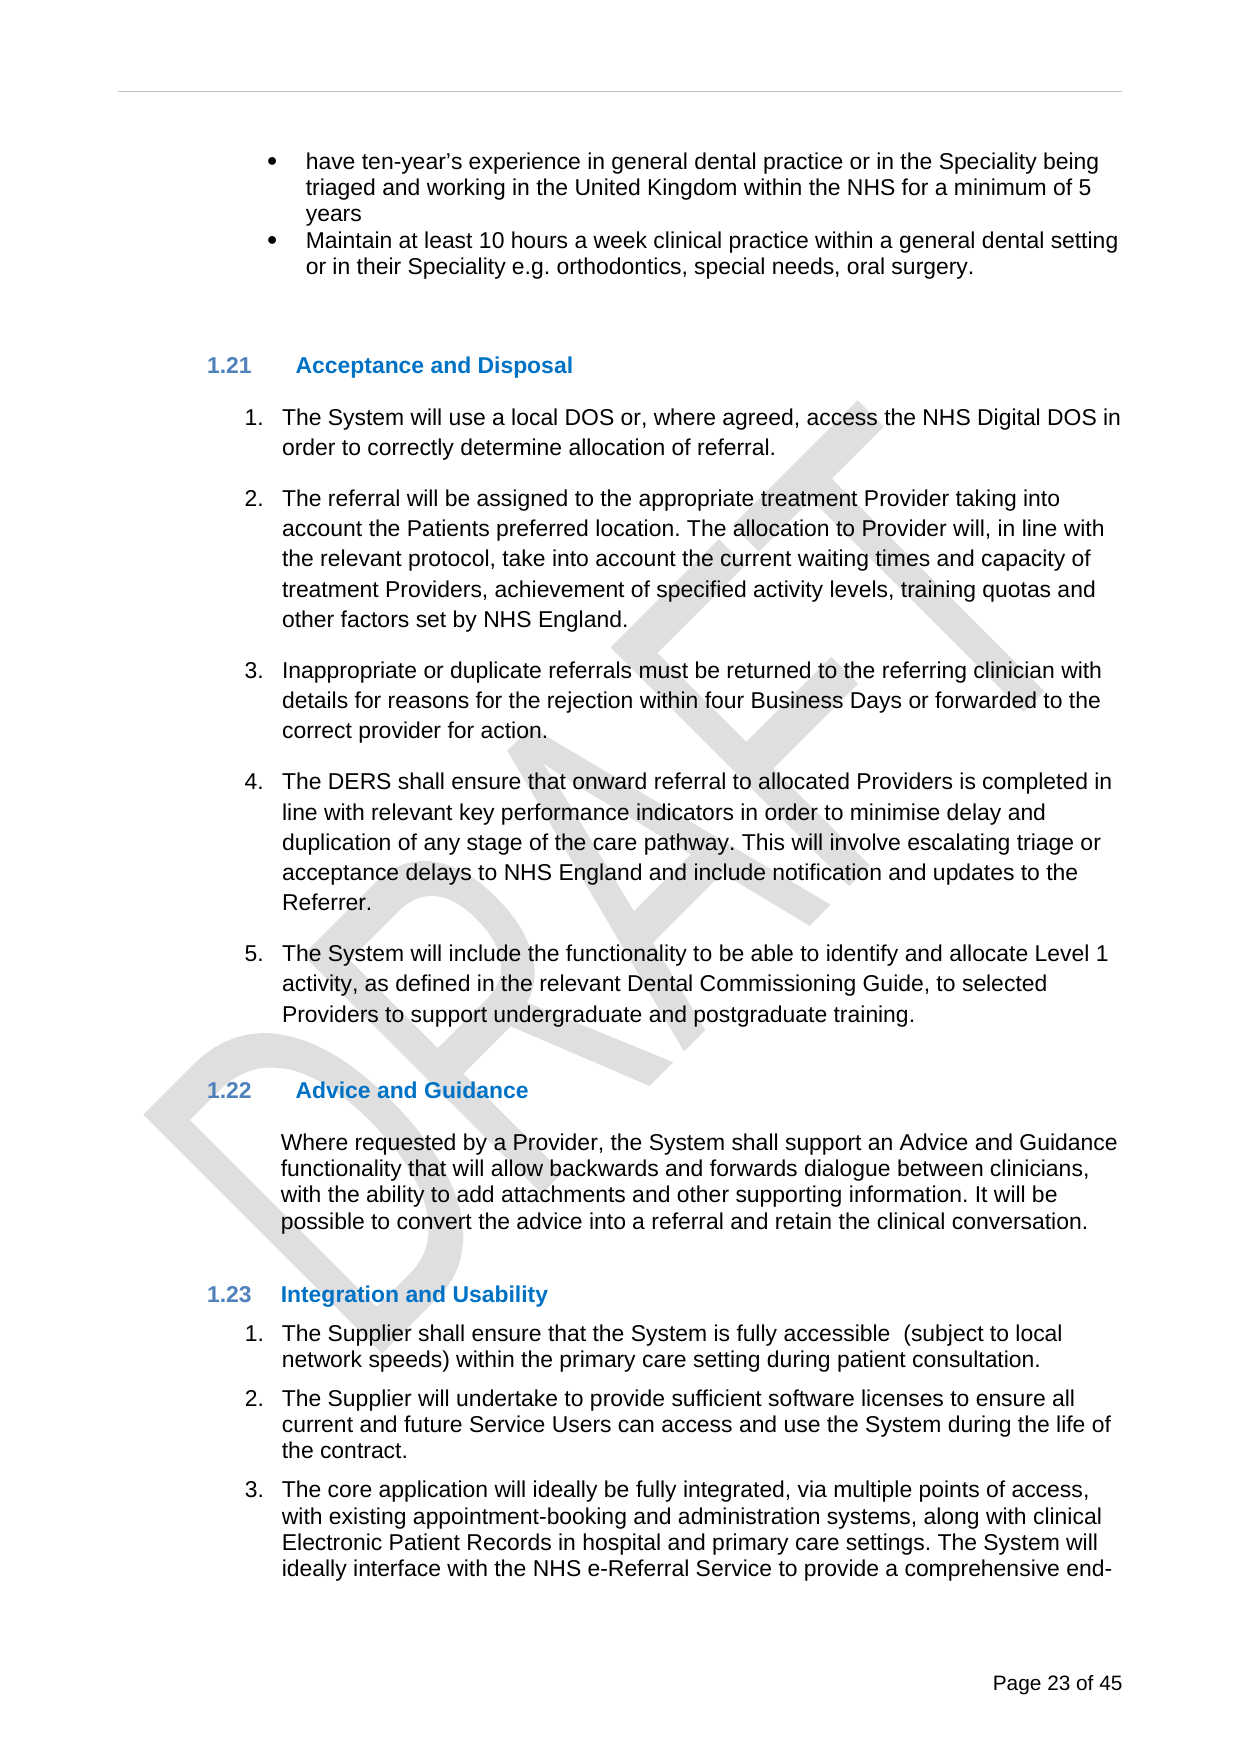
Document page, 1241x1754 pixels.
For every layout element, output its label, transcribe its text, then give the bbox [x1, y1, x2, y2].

text Where requested by a Provider, the System shall support an Advice and Guidance functionality that will allow backwards and forwards dialogue between clinicians, with the ability to add attachments and other supporting information. It will be possible to convert the advice into a referral and retain the clinical conversation. [251, 1129, 1122, 1234]
list have ten-year’s experience in general dental practice or in the Speciality being triaged and working in the United Kingdom within the NHS for a minimum of 5 years [268, 148, 1122, 227]
list The System will include the functionality to be able to identify and allocate Level 1 activity, as defined in the relevant Dental Commissioning Guide, to selected Providers to support undergraduate and postgraduate training. [244, 940, 1122, 1027]
subtitle Acceptance and Disposal [207, 349, 1122, 379]
subtitle Advice and Guidance [207, 1074, 1122, 1104]
list Inappropriate or duplicate referrals must be returned to the referring clinician with details for reasons for the rejection within four Business Days or forwarded to the correct provider for action. [244, 657, 1122, 744]
subtitle Integration and Usability [207, 1278, 1122, 1307]
list The DERS shall ensure that onward referral to allocated Providers is completed in line with relevant key performance indicators in order to minimise delay and duplication of any stage of the care pathway. This will involve escalating triage or acceptance delays to NHS England and include notification and updates to the Referrer. [244, 768, 1122, 916]
list Maintain at least 10 hours a week clinical practice within a general dental setting or in their Speciality e.g. orthodontics, special needs, oral surgery. [268, 227, 1122, 279]
list The Supplier shall ensure that the System is fully accessible (subject to local network speeds) within the primary care setting during patient consultation. [244, 1319, 1122, 1372]
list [244, 1476, 1122, 1582]
list The System will use a local DOS or, where agreed, access the NHS Digital DOS in order to correctly determine allocation of referral. [244, 404, 1122, 460]
list The referral will be assigned to the appropriate treatment Provider taking into account the Patients preferred location. The allocation to Provider will, in line with the relevant protocol, take into account the current waiting times and capacity of treatment Providers, achievement of specified activity levels, training quotas and other factors set by NHS England. [244, 485, 1122, 632]
list The Supplier will undertake to provide sufficient software licenses to ensure all current and future Service Users can access and use the System during the life of the contract. [244, 1385, 1122, 1464]
